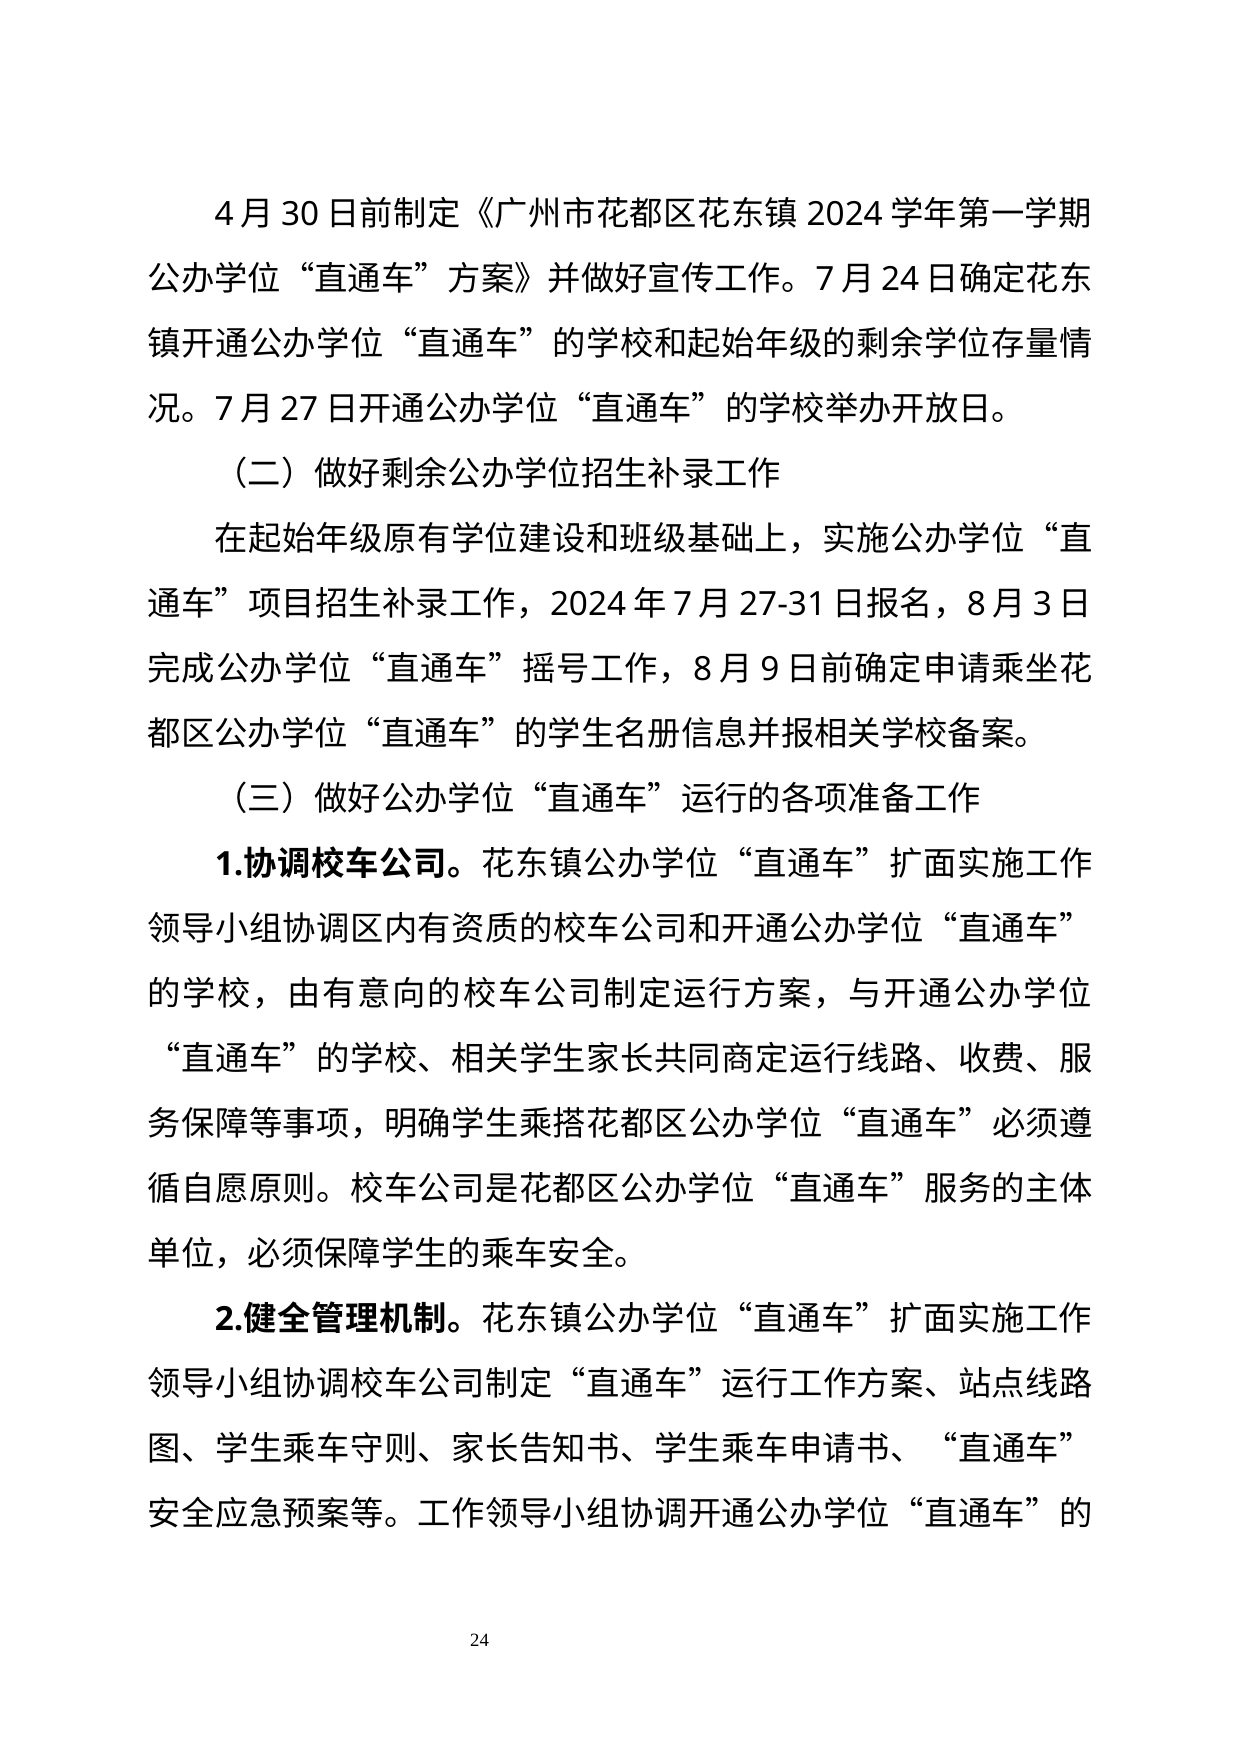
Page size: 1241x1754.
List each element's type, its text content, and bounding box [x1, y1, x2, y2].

text 1.协调校车公司。花东镇公办学位“直通车”扩面实施工作领导小组协调区内有资质的校车公司和开通公办学位“直通车”的学校，由有意向的校车公司制定运行方案，与开通公办学位“直通车”的学校、相关学生家长共同商定运行线路、收费、服务保障等事项，明确学生乘搭花都区公办学位“直通车”必须遵循自愿原则。校车公司是花都区公办学位“直通车”服务的主体单位，必须保障学生的乘车安全。 [148, 828, 1093, 1283]
text （二）做好剩余公办学位招生补录工作 [148, 438, 1093, 503]
text （三）做好公办学位“直通车”运行的各项准备工作 [148, 763, 1093, 828]
text 4月30日前制定《广州市花都区花东镇2024学年第一学期公办学位“直通车”方案》并做好宣传工作。7月24日确定花东镇开通公办学位“直通车”的学校和起始年级的剩余学位存量情况。7月27日开通公办学位“直通车”的学校举办开放日。 [148, 178, 1093, 438]
text 在起始年级原有学位建设和班级基础上，实施公办学位“直通车”项目招生补录工作，2024年7月27-31日报名，8月3日完成公办学位“直通车”摇号工作，8月9日前确定申请乘坐花都区公办学位“直通车”的学生名册信息并报相关学校备案。 [148, 503, 1093, 763]
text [148, 1283, 1093, 1543]
